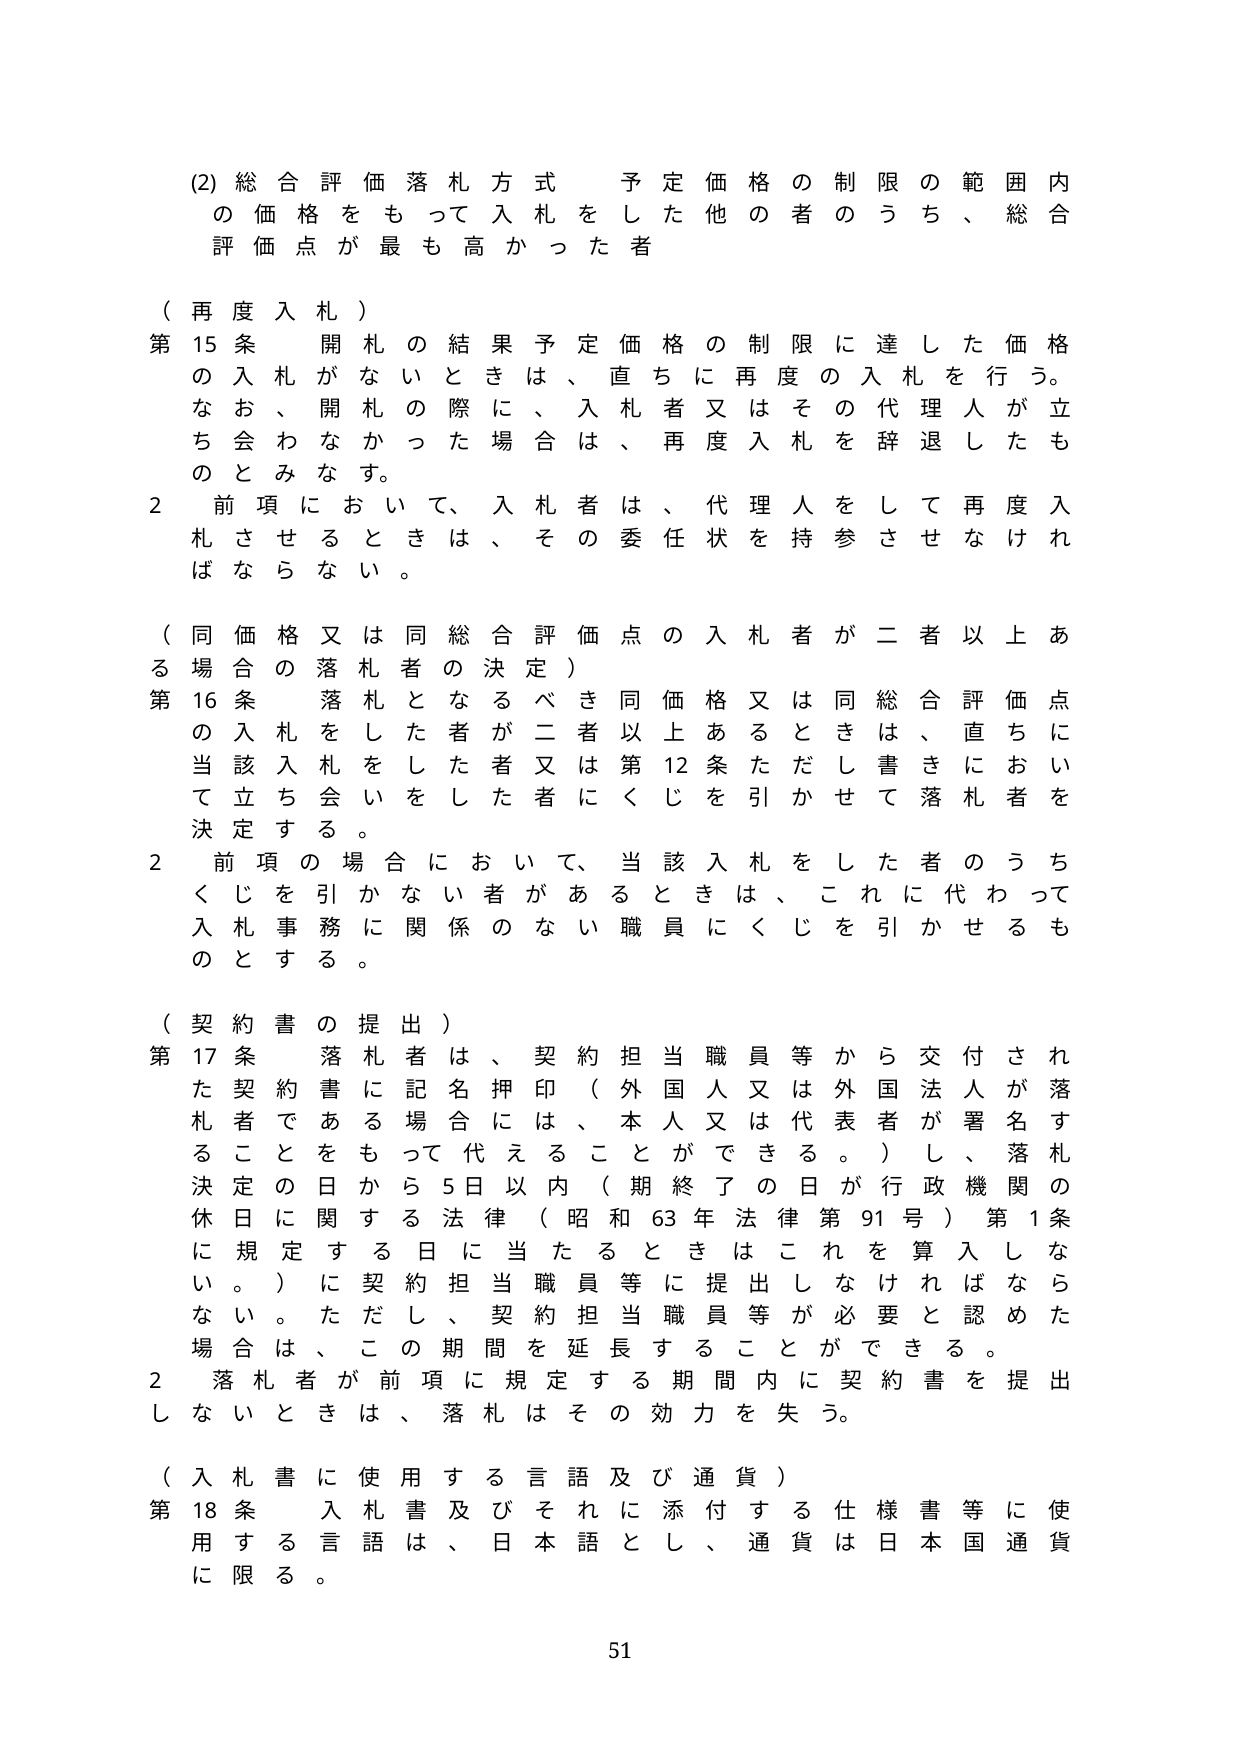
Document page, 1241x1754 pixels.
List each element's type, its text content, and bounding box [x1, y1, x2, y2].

text 2 前項において、入札者は、代理人をして再度入札させるときは、その委任状を持参させなければならない。 [149, 488, 1091, 585]
text 第18条 入札書及びそれに添付する仕様書等に使用する言語は、日本語とし、通貨は日本国通貨に限る。 [149, 1492, 1091, 1590]
text 第15条 開札の結果予定価格の制限に達した価格の入札がないときは、直ちに再度の入札を行う。なお、開札の際に、入札者又はその代理人が立ち会わなかった場合は、再度入札を辞退したものとみなす。 [149, 326, 1091, 488]
text 2 前項の場合において、当該入札をした者のうちくじを引かない者があるときは、これに代わって入札事務に関係のない職員にくじを引かせるものとする。 [149, 844, 1091, 974]
text (2) 総合評価落札方式 予定価格の制限の範囲内の価格をもって入札をした他の者のうち、総合評価点が最も高かった者 [170, 164, 1091, 261]
text 2 落札者が前項に規定する期間内に契約書を提出しないときは、落札はその効力を失う。 [149, 1363, 1091, 1428]
text （同価格又は同総合評価点の入札者が二者以上ある場合の落札者の決定） [149, 618, 1091, 683]
text （再度入札） [149, 294, 1091, 326]
text 第16条 落札となるべき同価格又は同総合評価点の入札をした者が二者以上あるときは、直ちに当該入札をした者又は第12条ただし書きにおいて立ち会いをした者にくじを引かせて落札者を決定する。 [149, 683, 1091, 844]
text 第17条 落札者は、契約担当職員等から交付された契約書に記名押印（外国人又は外国法人が落札者である場合には、本人又は代表者が署名することをもって代えることができる。）し、落札決定の日から5日以内（期終了の日が行政機関の休日に関する法律（昭和63年法律第91号）第1条に規定する日に当たるときはこれを算入しない。）に契約担当職員等に提出しなければならない。ただし、契約担当職員等が必要と認めた場合は、この期間を延長することができる。 [149, 1039, 1091, 1363]
text （入札書に使用する言語及び通貨） [149, 1460, 1091, 1492]
text （契約書の提出） [149, 1007, 1091, 1039]
